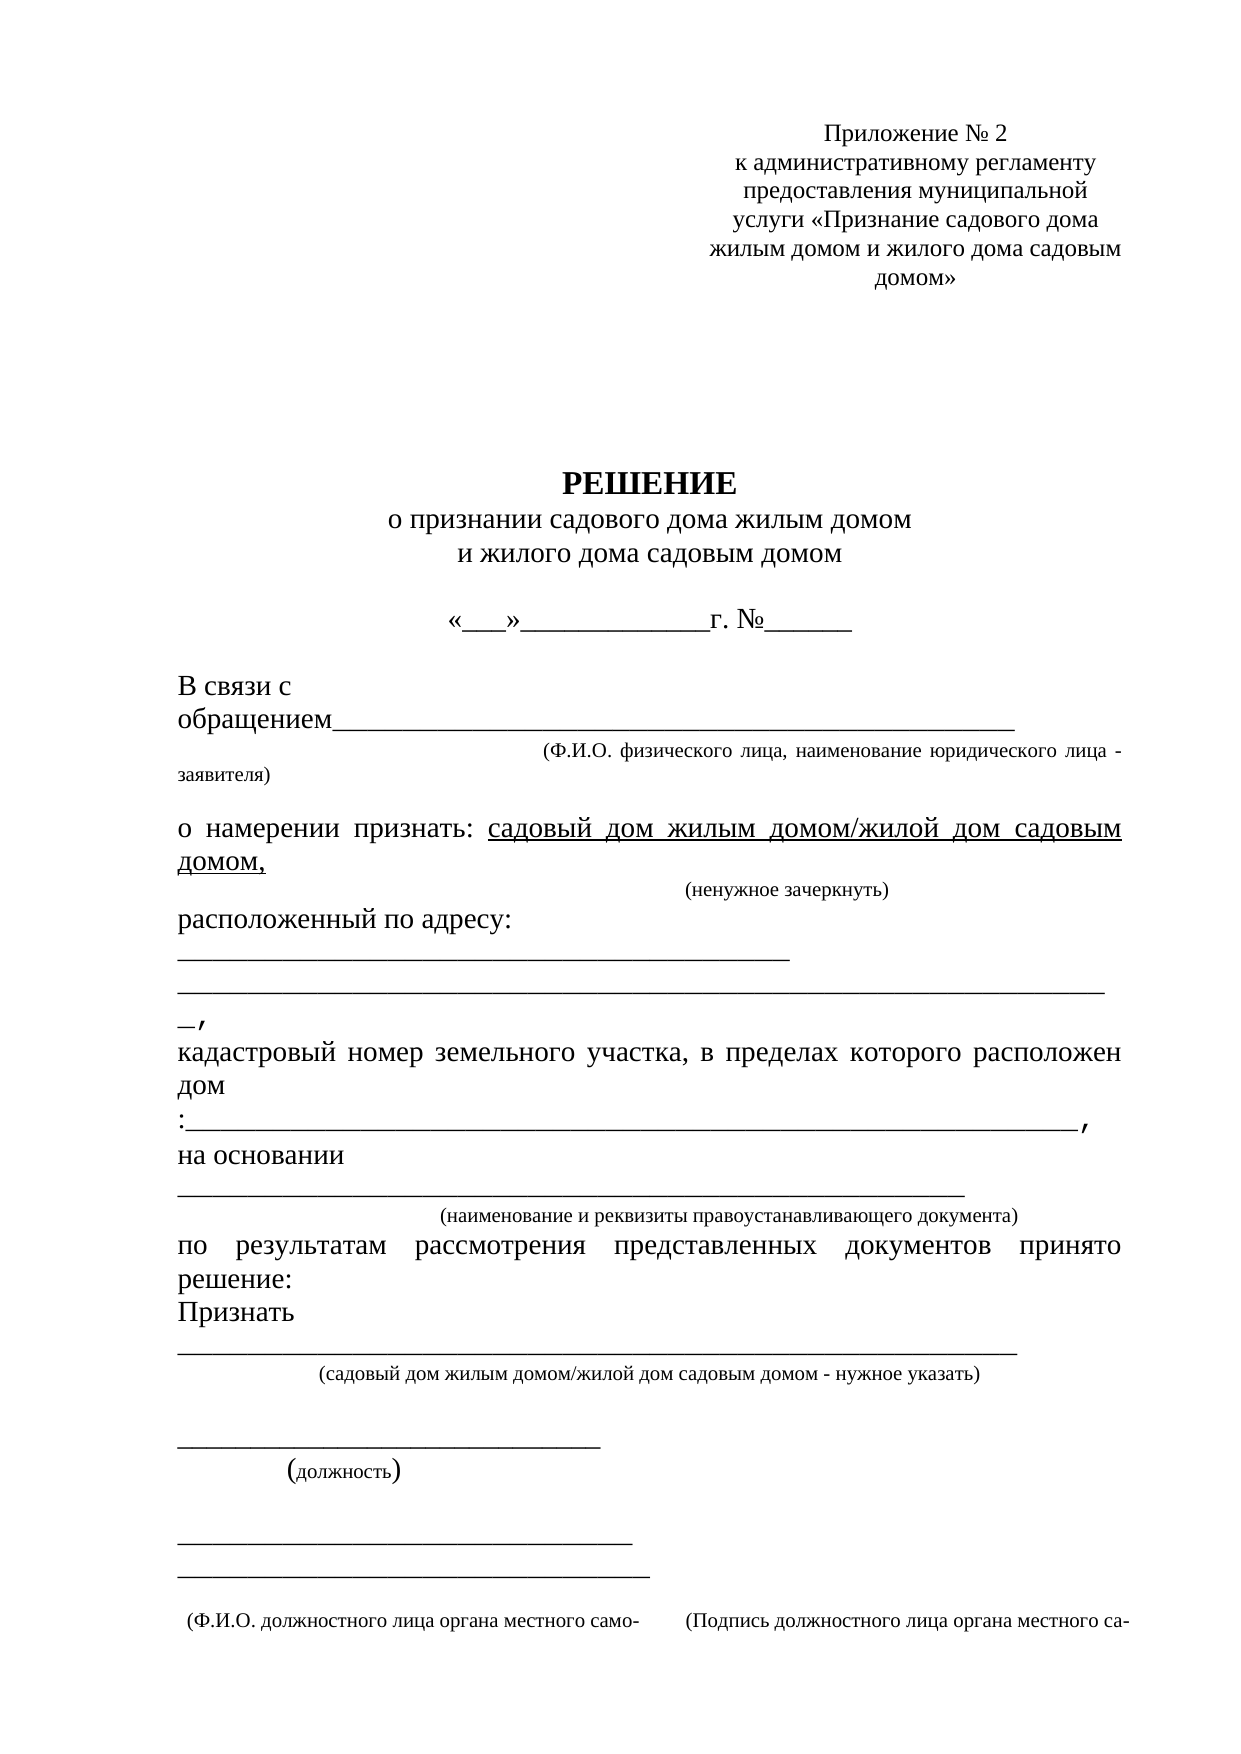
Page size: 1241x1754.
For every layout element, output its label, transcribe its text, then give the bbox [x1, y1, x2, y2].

text к административному регламенту [709, 147, 1122, 176]
text Признать ________________________________________________ [177, 1294, 1122, 1361]
text __________________________ ___________________________ [177, 1518, 1122, 1584]
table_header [163, 1608, 664, 1632]
text РЕШЕНИЕ [177, 463, 1122, 501]
text расположенный по адресу: ___________________________________ [177, 901, 1122, 968]
text кадастровый номер земельного участка, в пределах которого расположен дом:___________________________________________________, [177, 1034, 1122, 1137]
text (садовый дом жилым домом/жилой дом садовым домом - нужное указать) [177, 1361, 1122, 1385]
text (наименование и реквизиты правоустанавливающего документа) [177, 1203, 1122, 1227]
text ______________________________________________________, [177, 968, 1122, 1034]
text Приложение № 2 [709, 118, 1122, 147]
text «___»_____________г. №______ [177, 602, 1122, 635]
text (ненужное зачеркнуть) [177, 877, 1122, 901]
text по результатам рассмотрения представленных документов принято решение: [177, 1227, 1122, 1294]
text и жилого дома садовым домом [177, 535, 1122, 568]
text (должность) [177, 1452, 1122, 1485]
text о намерении признать: садовый дом жилым домом/жилой дом садовым домом, [177, 810, 1122, 877]
text предоставления муниципальной услуги «Признание садового дома жилым домом и жилого дома садовым домом» [709, 176, 1122, 291]
text на основании _____________________________________________ [177, 1137, 1122, 1203]
text _____________________________ [177, 1418, 1122, 1452]
text В связи с обращением_______________________________________ [177, 668, 1122, 738]
text (Ф.И.О. физического лица, наименование юридического лица - заявителя) [177, 738, 1122, 786]
text о признании садового дома жилым домом [177, 501, 1122, 535]
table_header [664, 1608, 1151, 1632]
